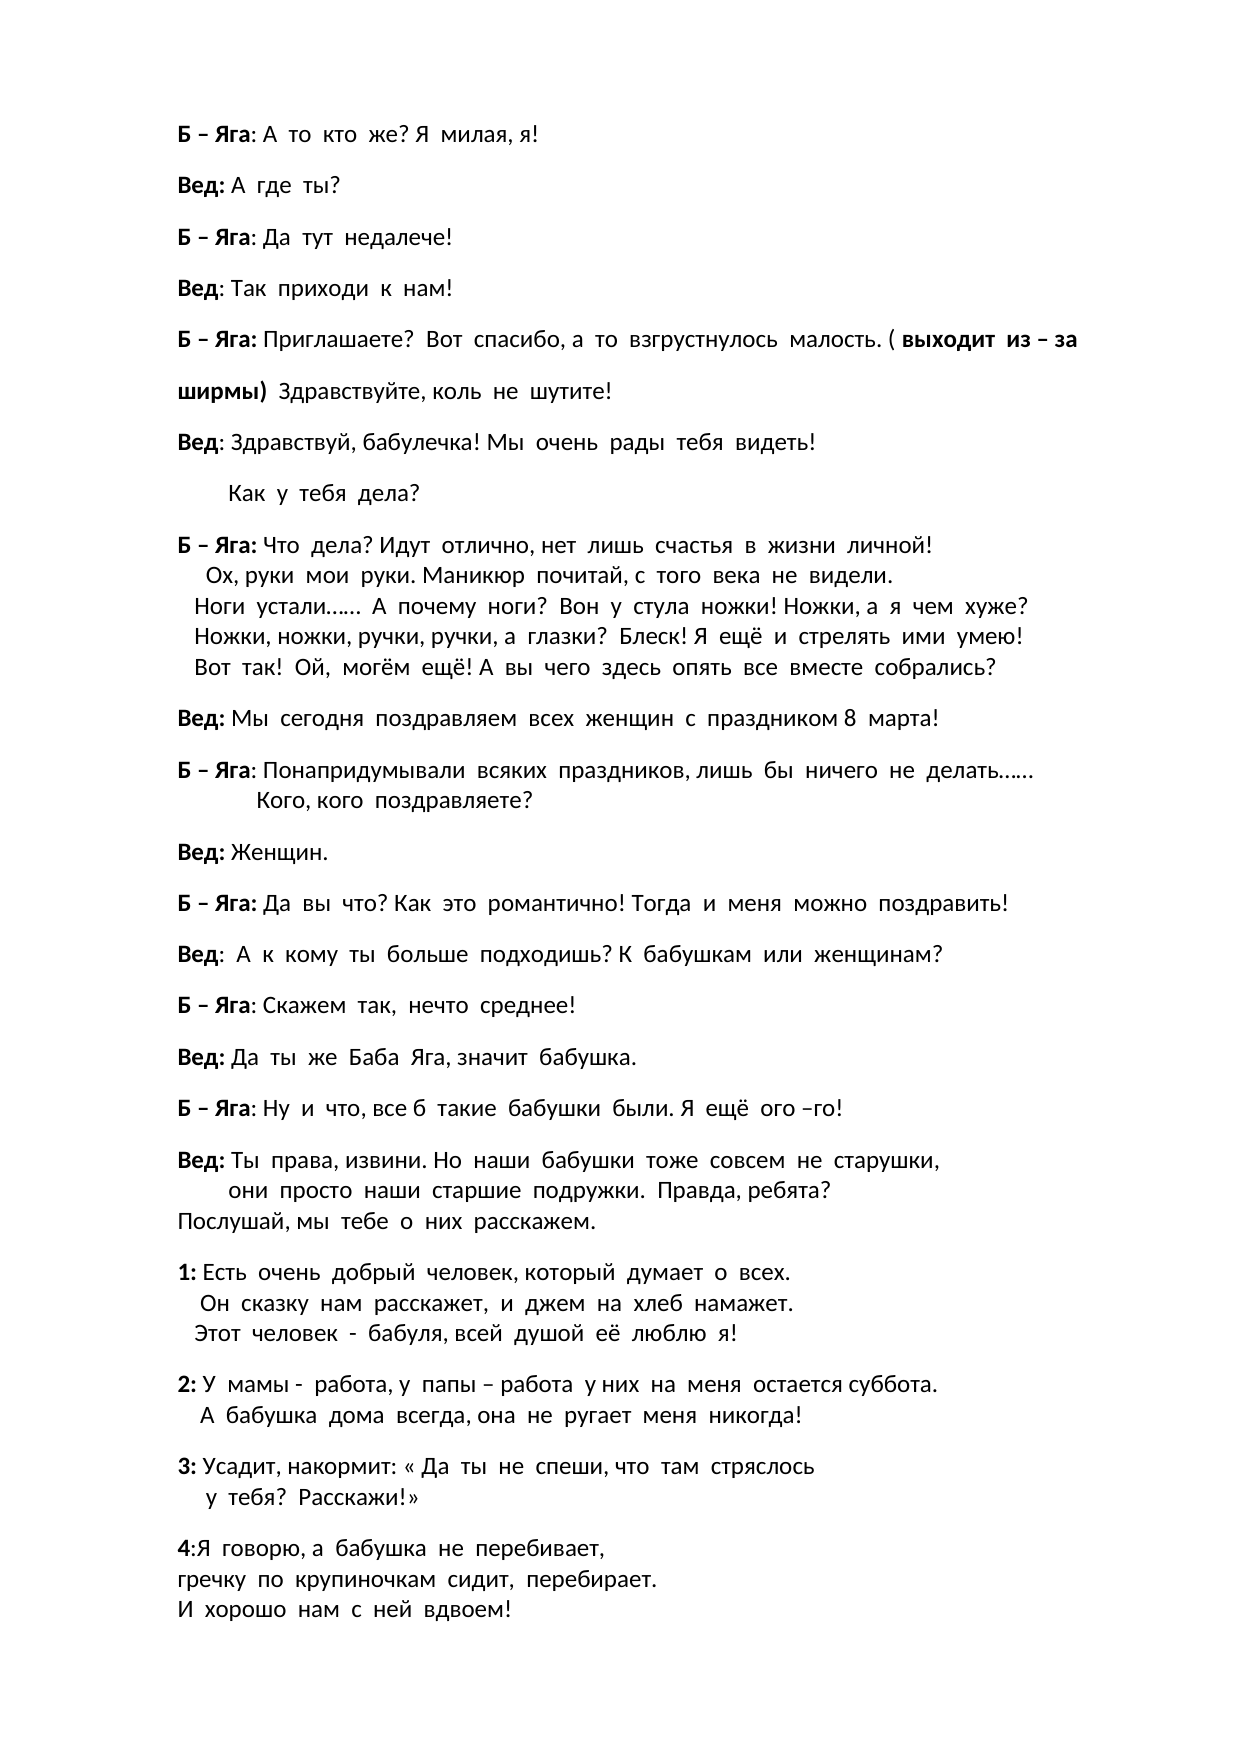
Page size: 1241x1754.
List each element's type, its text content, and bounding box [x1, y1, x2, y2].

text Вед: Здравствуй, бабулечка! Мы очень рады тебя видеть! [177, 426, 1152, 457]
text Ноги устали…… А почему ноги? Вон у стула ножки! Ножки, а я чем хуже? [177, 590, 1152, 621]
text Вед: А где ты? [177, 169, 1152, 200]
text ширмы) Здравствуйте, коль не шутите! [177, 375, 1152, 405]
text они просто наши старшие подружки. Правда, ребята? [177, 1174, 1152, 1205]
text Б – Яга: Понапридумывали всяких праздников, лишь бы ничего не делать…… [177, 754, 1152, 784]
text Ножки, ножки, ручки, ручки, а глазки? Блеск! Я ещё и стрелять ими умею! [177, 621, 1152, 651]
text Ох, руки мои руки. Маникюр почитай, с того века не видели. [177, 559, 1152, 590]
text Вед: Да ты же Баба Яга, значит бабушка. [177, 1041, 1152, 1072]
text Кого, кого поздравляете? [177, 784, 1152, 815]
text Этот человек - бабуля, всей душой её люблю я! [177, 1317, 1152, 1348]
text 2: У мамы - работа, у папы – работа у них на меня остается суббота. [177, 1368, 1152, 1399]
text 3: Усадит, накормит: « Да ты не спеши, что там стряслось [177, 1450, 1152, 1481]
text Б – Яга: Да тут недалече! [177, 221, 1152, 251]
text Вед: Женщин. [177, 836, 1152, 866]
text Б – Яга: Ну и что, все б такие бабушки были. Я ещё ого –го! [177, 1092, 1152, 1123]
text Как у тебя дела? [177, 478, 1152, 508]
text Б – Яга: Приглашаете? Вот спасибо, а то взгрустнулось малость. ( выходит из – за [177, 323, 1152, 354]
text 1: Есть очень добрый человек, который думает о всех. [177, 1256, 1152, 1287]
text И хорошо нам с ней вдвоем! [177, 1593, 1152, 1624]
text Б – Яга: Да вы что? Как это романтично! Тогда и меня можно поздравить! [177, 887, 1152, 917]
text Послушай, мы тебе о них расскажем. [177, 1205, 1152, 1235]
text Вед: Ты права, извини. Но наши бабушки тоже совсем не старушки, [177, 1144, 1152, 1174]
text Б – Яга: Что дела? Идут отлично, нет лишь счастья в жизни личной! [177, 529, 1152, 559]
text гречку по крупиночкам сидит, перебирает. [177, 1563, 1152, 1593]
text Он сказку нам расскажет, и джем на хлеб намажет. [177, 1287, 1152, 1317]
text Б – Яга: А то кто же? Я милая, я! [177, 118, 1152, 149]
text 4:Я говорю, а бабушка не перебивает, [177, 1532, 1152, 1563]
text Вед: Так приходи к нам! [177, 272, 1152, 303]
text Вед: А к кому ты больше подходишь? К бабушкам или женщинам? [177, 938, 1152, 969]
text у тебя? Расскажи!» [177, 1481, 1152, 1511]
text Вед: Мы сегодня поздравляем всех женщин с праздником 8 марта! [177, 702, 1152, 733]
text Б – Яга: Скажем так, нечто среднее! [177, 990, 1152, 1020]
text А бабушка дома всегда, она не ругает меня никогда! [177, 1399, 1152, 1429]
text Вот так! Ой, могём ещё! А вы чего здесь опять все вместе собрались? [177, 651, 1152, 682]
